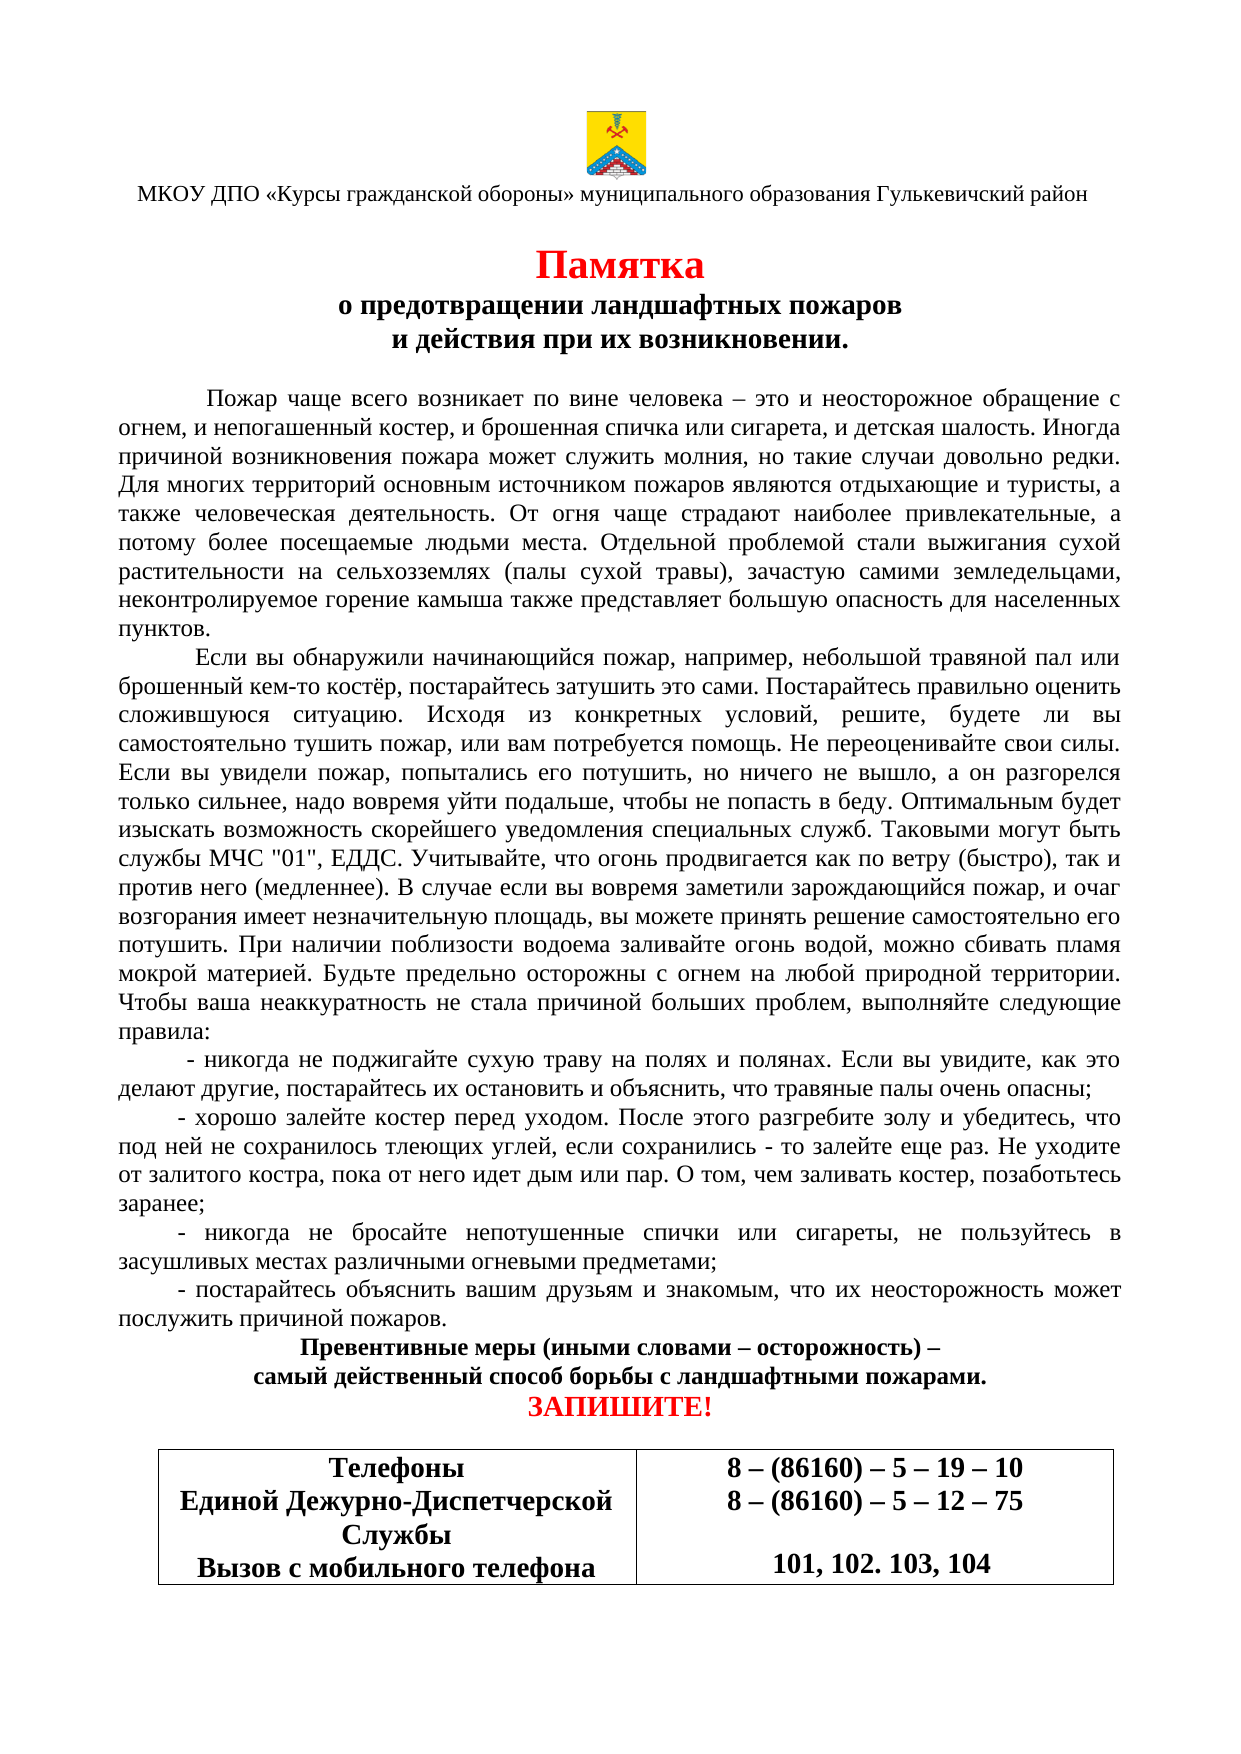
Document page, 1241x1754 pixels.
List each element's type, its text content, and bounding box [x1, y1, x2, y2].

table_header 8 – (86160) – 5 – 19 – 10 8 – (86160) – 5 – 12 – 75 101, 102. 103, 104 [637, 1450, 1113, 1584]
table_header Телефоны Единой Дежурно-Диспетчерской Службы Вызов с мобильного телефона [159, 1450, 636, 1584]
text Пожар чаще всего возникает по вине человека – это и неосторожное обращение с огнем, и непогашенный костер, и брошенная спичка или сигарета, и детская шалость. Иногда причиной возникновения пожара может служить молния, но такие случаи довольно редки. Для многих территорий основным источником пожаров являются отдыхающие и туристы, а также человеческая деятельность. От огня чаще страдают наиболее привлекательные, а потому более посещаемые людьми места. Отдельной проблемой стали выжигания сухой растительности на сельхозземлях (палы сухой травы), зачастую самими земледельцами, неконтролируемое горение камыша также представляет большую опасность для населенных пунктов. [118, 383, 1122, 642]
text - хорошо залейте костер перед уходом. После этого разгребите золу и убедитесь, что под ней не сохранилось тлеющих углей, если сохранились - то залейте еще раз. Не уходите от залитого костра, пока от него идет дым или пар. О том, чем заливать костер, позаботьтесь заранее; [118, 1102, 1122, 1217]
text Если вы обнаружили начинающийся пожар, например, небольшой травяной пал или брошенный кем-то костёр, постарайтесь затушить это сами. Постарайтесь правильно оценить сложившуюся ситуацию. Исходя из конкретных условий, решите, будете ли вы самостоятельно тушить пожар, или вам потребуется помощь. Не переоценивайте свои силы. Если вы увидели пожар, попытались его потушить, но ничего не вышло, а он разгорелся только сильнее, надо вовремя уйти подальше, чтобы не попасть в беду. Оптимальным будет изыскать возможность скорейшего уведомления специальных служб. Таковыми могут быть службы МЧС "01", ЕДДС. Учитывайте, что огонь продвигается как по ветру (быстро), так и против него (медленнее). В случае если вы вовремя заметили зарождающийся пожар, и очаг возгорания имеет незначительную площадь, вы можете принять решение самостоятельно его потушить. При наличии поблизости водоема заливайте огонь водой, можно сбивать пламя мокрой материей. Будьте предельно осторожны с огнем на любой природной территории. Чтобы ваша неаккуратность не стала причиной больших проблем, выполняйте следующие правила: [118, 642, 1122, 1044]
text самый действенный способ борьбы с ландшафтными пожарами. [118, 1361, 1122, 1389]
text и действия при их возникновении. [118, 321, 1122, 354]
text МКОУ ДПО «Курсы гражданской обороны» муниципального образования Гулькевичский район [118, 179, 1122, 206]
picture [586, 158, 647, 180]
text - постарайтесь объяснить вашим друзьям и знакомым, что их неосторожность может послужить причиной пожаров. [118, 1274, 1122, 1332]
text ЗАПИШИТЕ! [118, 1389, 1122, 1423]
text о предотвращении ландшафтных пожаров [118, 287, 1122, 321]
text Превентивные меры (иными словами – осторожность) – [118, 1332, 1122, 1361]
text - никогда не поджигайте сухую траву на полях и полянах. Если вы увидите, как это делают другие, постарайтесь их остановить и объяснить, что травяные палы очень опасны; [118, 1044, 1122, 1102]
text - никогда не бросайте непотушенные спички или сигареты, не пользуйтесь в засушливых местах различными огневыми предметами; [118, 1217, 1122, 1274]
picture [586, 111, 647, 167]
text Памятка [118, 239, 1122, 287]
